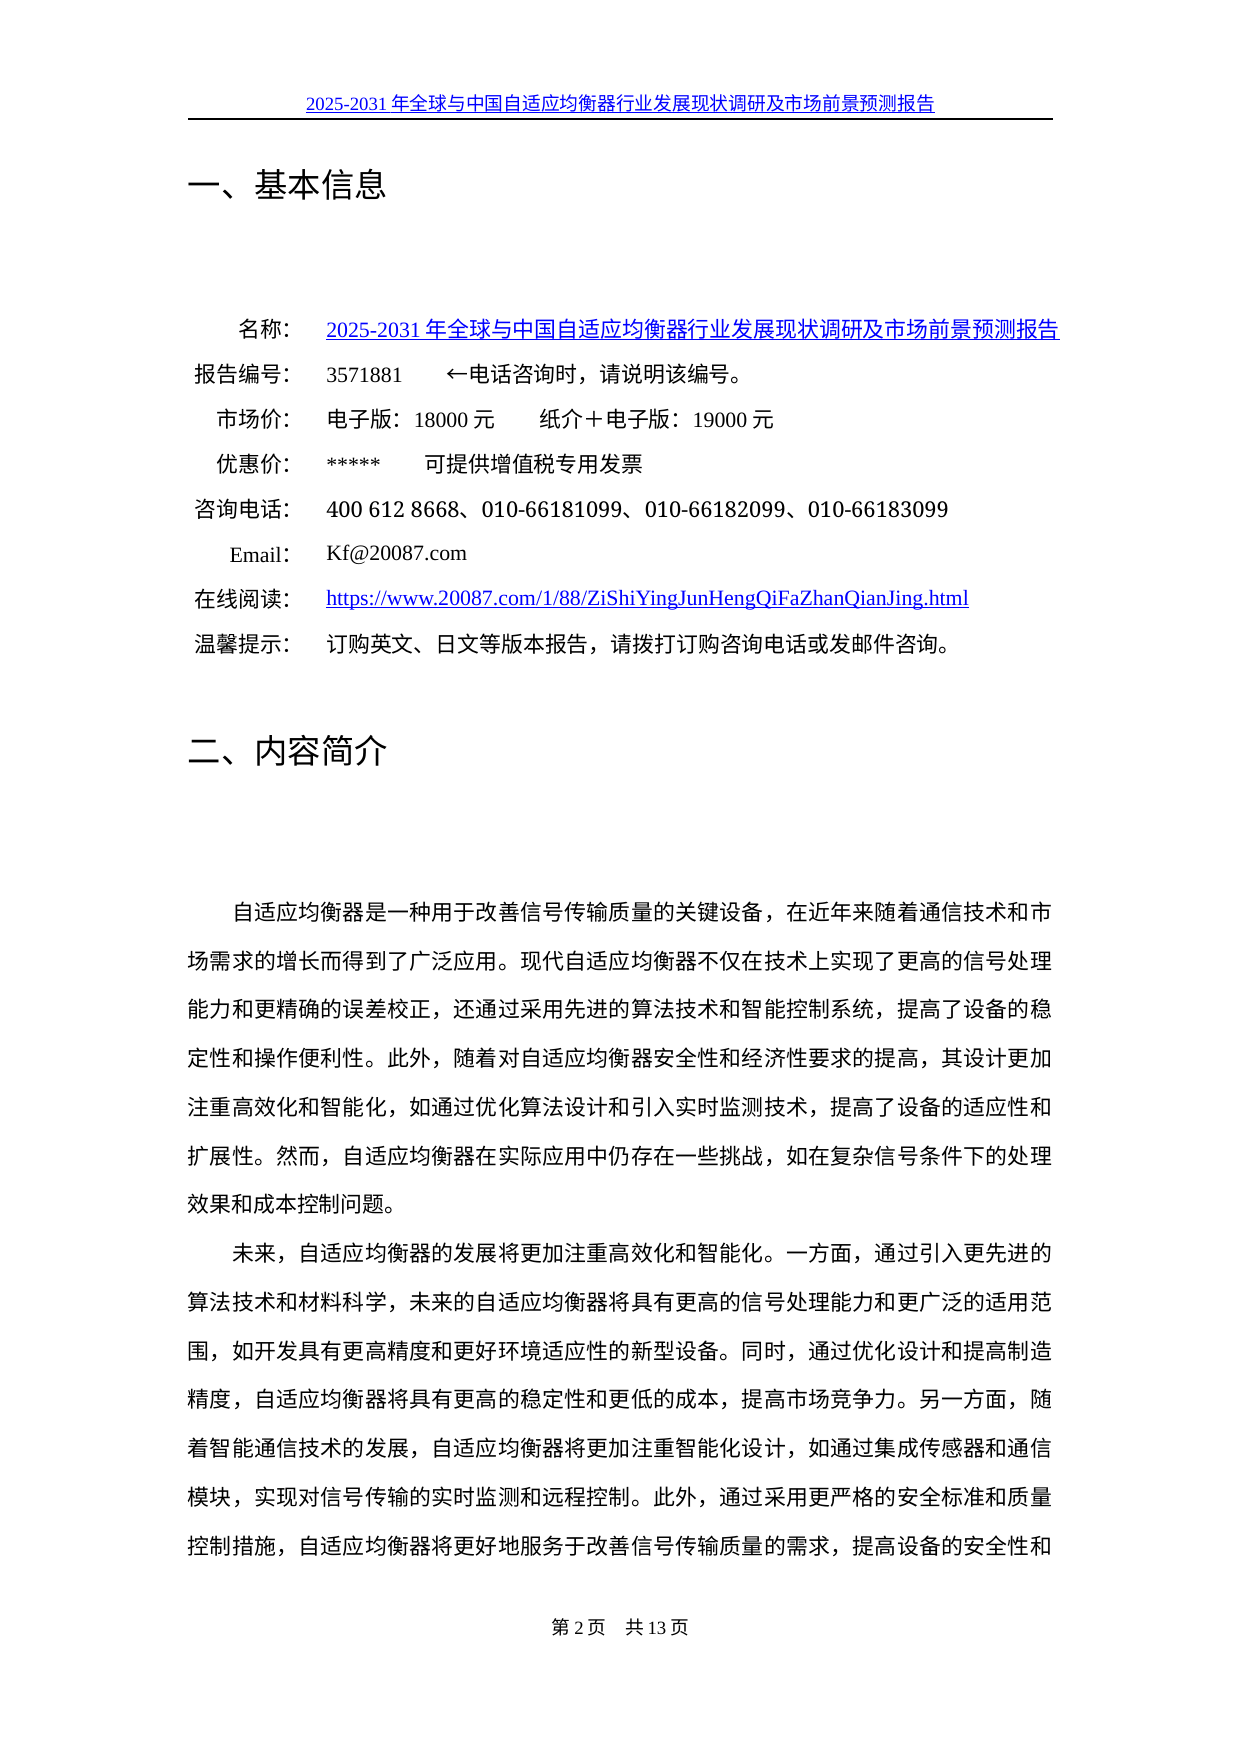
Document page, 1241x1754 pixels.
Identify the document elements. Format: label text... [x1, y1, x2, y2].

title 一、基本信息 [187, 150, 1053, 215]
table_cell 咨询电话： [167, 492, 315, 537]
table_cell 报告编号： [167, 357, 315, 402]
table_header 2025-2031年全球与中国自适应均衡器行业发展现状调研及市场前景预测报告 [315, 312, 1073, 357]
table_cell 400 612 8668、010-66181099、010-66182099、010-66183099 [315, 492, 1073, 537]
title 二、内容简介 [187, 717, 1053, 782]
table_cell [315, 582, 1073, 627]
table_cell 在线阅读： [167, 582, 315, 627]
table_cell 订购英文、日文等版本报告，请拨打订购咨询电话或发邮件咨询。 [315, 627, 1073, 672]
table_cell 优惠价： [167, 447, 315, 492]
table_cell Email： [167, 537, 315, 582]
table_cell ***** 可提供增值税专用发票 [315, 447, 1073, 492]
table_cell Kf@20087.com [315, 537, 1073, 582]
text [187, 894, 1053, 1561]
table_cell 电子版：18000 元 纸介＋电子版：19000 元 [315, 402, 1073, 447]
table_cell 3571881 ←电话咨询时，请说明该编号。 [315, 357, 1073, 402]
table_cell 温馨提示： [167, 627, 315, 672]
table_cell 市场价： [167, 402, 315, 447]
table_header 名称： [167, 312, 315, 357]
